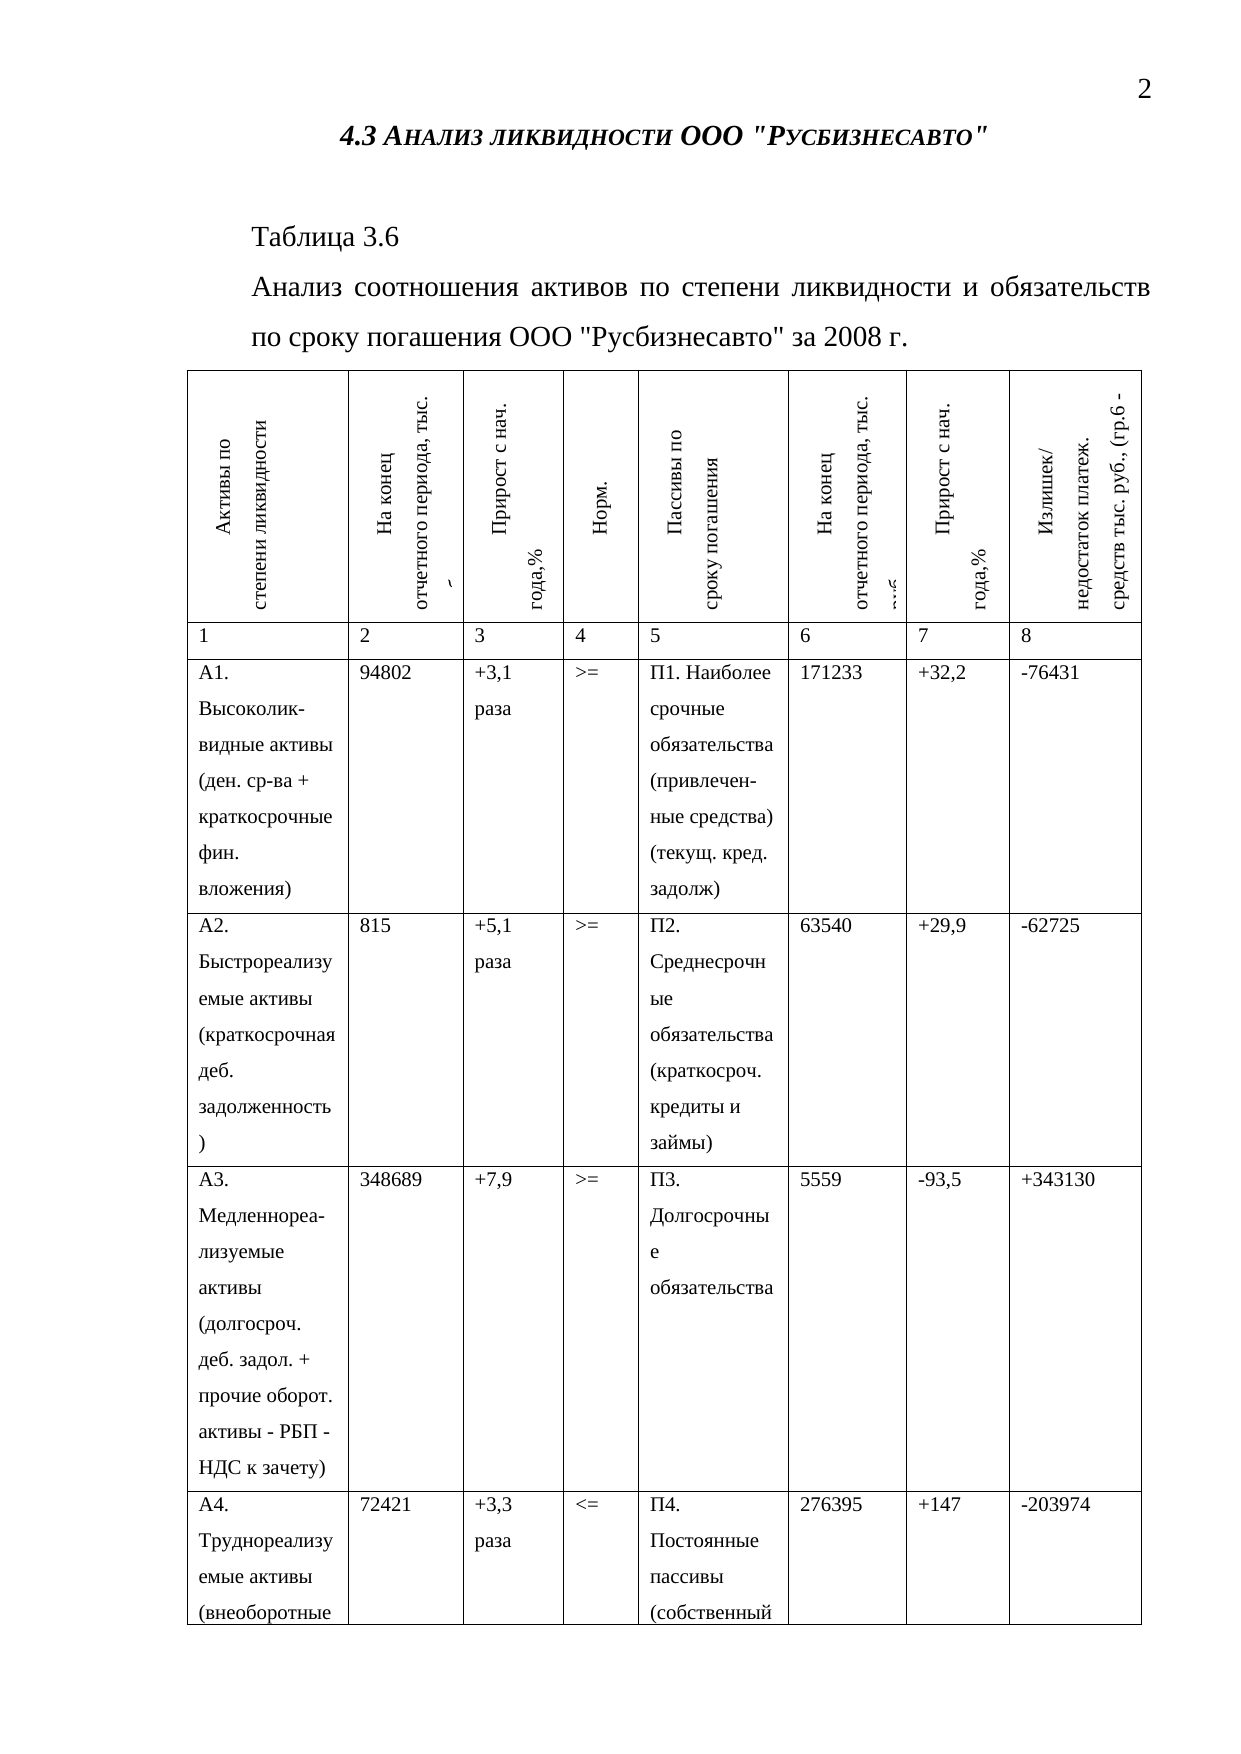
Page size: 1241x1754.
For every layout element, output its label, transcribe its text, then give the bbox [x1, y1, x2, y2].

table_cell -76431 [1010, 660, 1141, 912]
table_cell +343130 [1010, 1167, 1141, 1491]
table_cell А1. Высоколик-видные активы (ден. ср-ва + краткосрочные фин. вложения) [188, 660, 348, 912]
table_cell А3. Медленнореа-лизуемые активы (долгосроч. деб. задол. + прочие оборот. активы - РБП - НДС к зачету) [188, 1167, 348, 1491]
table_header Прирост c нач. года,% [907, 371, 1009, 622]
table_header Излишек/ недостаток платеж. средств тыс. руб., (гр.6 - гр.2) [1010, 371, 1141, 622]
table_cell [639, 1492, 788, 1624]
table_cell 72421 [349, 1492, 463, 1624]
table_cell +32,2 [907, 660, 1009, 912]
text Таблица 3.6 [177, 219, 1152, 252]
table_cell +3,3 раза [464, 1492, 563, 1624]
table_cell 3 [464, 623, 563, 659]
table_cell 8 [1010, 623, 1141, 659]
table_header Прирост с нач. года,% [464, 371, 563, 622]
table_cell 348689 [349, 1167, 463, 1491]
table_cell 7 [907, 623, 1009, 659]
table_cell 4 [564, 623, 638, 659]
table_cell 815 [349, 914, 463, 1166]
table_cell <= [564, 1492, 638, 1624]
table_cell +147 [907, 1492, 1009, 1624]
table_header На конец отчетного периода, тыс. руб. [349, 371, 463, 622]
subtitle 4.3 Анализ ликвидности ООО "Русбизнесавто" [177, 118, 1152, 152]
table_cell П2. Среднесрочные обязательства (краткосроч. кредиты и займы) [639, 914, 788, 1166]
table_cell А2. Быстрореализуемые активы (краткосрочная деб. задолженность) [188, 914, 348, 1166]
table_cell +5,1 раза [464, 914, 563, 1166]
table_cell +7,9 [464, 1167, 563, 1491]
table_cell -203974 [1010, 1492, 1141, 1624]
table_cell 276395 [789, 1492, 906, 1624]
table_cell 5559 [789, 1167, 906, 1491]
table_cell 63540 [789, 914, 906, 1166]
text Анализ соотношения активов по степени ликвидности и обязательств по сроку погашения ООО "Русбизнесавто" за 2008 г. [251, 269, 1152, 353]
table_header Активы по степени ликвидности [188, 371, 348, 622]
table_cell 94802 [349, 660, 463, 912]
table_cell +3,1 раза [464, 660, 563, 912]
table_cell 6 [789, 623, 906, 659]
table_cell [188, 1492, 348, 1624]
table_cell +29,9 [907, 914, 1009, 1166]
table_cell П3. Долгосрочные обязательства [639, 1167, 788, 1491]
table_cell -93,5 [907, 1167, 1009, 1491]
table_header Норм. соотношение [564, 371, 638, 622]
table_header Пассивы по сроку погашения [639, 371, 788, 622]
table_cell >= [564, 660, 638, 912]
table_cell 171233 [789, 660, 906, 912]
table_cell П1. Наиболее срочные обязательства (привлечен-ные средства) (текущ. кред. задолж) [639, 660, 788, 912]
table_header На конец отчетного периода, тыс. руб. [789, 371, 906, 622]
table_cell >= [564, 1167, 638, 1491]
table_cell >= [564, 914, 638, 1166]
table_cell 2 [349, 623, 463, 659]
table_cell 1 [188, 623, 348, 659]
table_cell -62725 [1010, 914, 1141, 1166]
table_cell 5 [639, 623, 788, 659]
